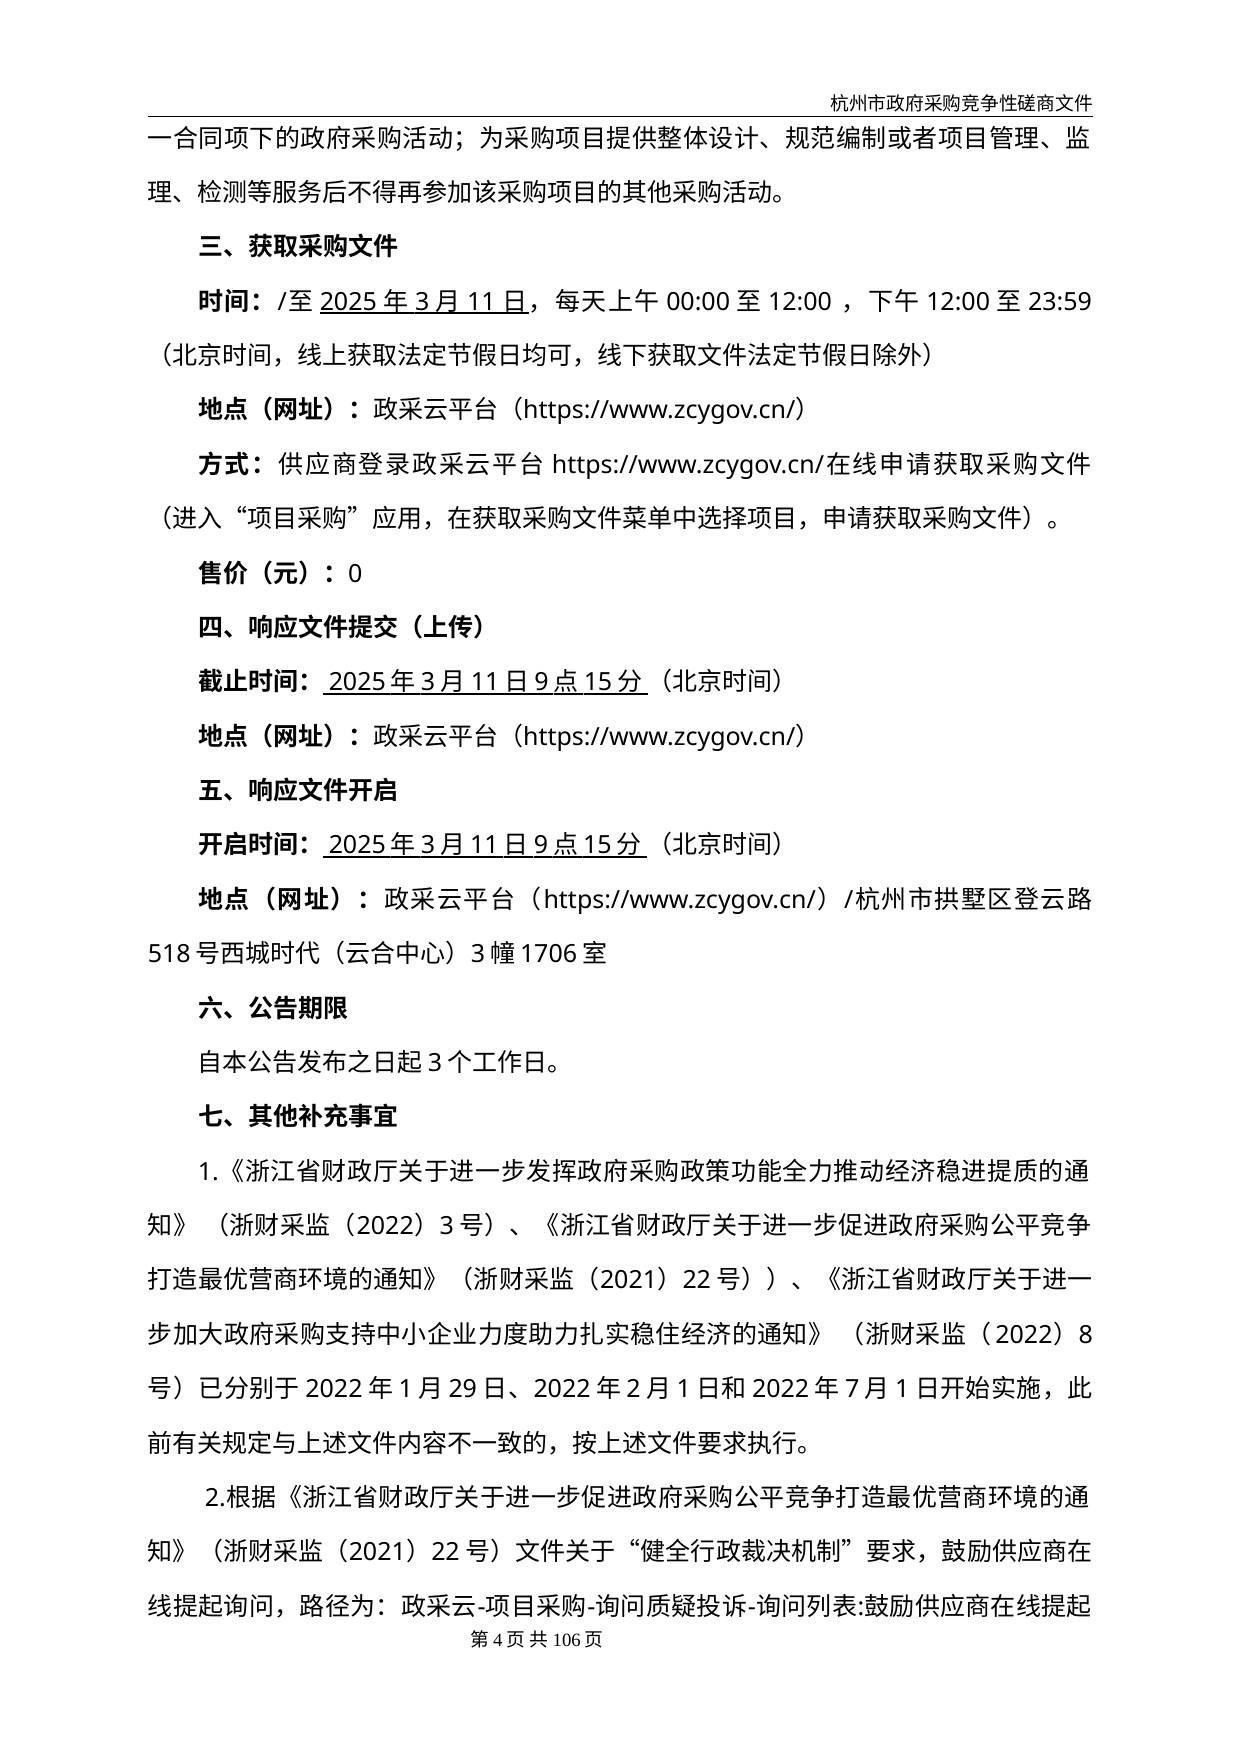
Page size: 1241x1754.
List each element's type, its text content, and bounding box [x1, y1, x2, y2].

text 售价（元）：0 [148, 553, 1093, 589]
text 开启时间： 2025年3月11日9点15分 （北京时间） [148, 825, 1093, 861]
text 截止时间： 2025年3月 11日9点15分 （北京时间） [148, 662, 1093, 698]
text 七、其他补充事宜 [148, 1097, 1093, 1133]
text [148, 1477, 1093, 1622]
text 地点（网址）：政采云平台（https://www.zcygov.cn/） [148, 716, 1093, 752]
text 自本公告发布之日起3个工作日。 [148, 1042, 1093, 1079]
text 时间：/至2025年3月11日，每天上午00:00至12:00 ，下午12:00至23:59（北京时间，线上获取法定节假日均可，线下获取文件法定节假日除外） [148, 281, 1093, 372]
text 地点（网址）：政采云平台（https://www.zcygov.cn/）/杭州市拱墅区登云路518号西城时代（云合中心）3幢1706室 [148, 879, 1093, 970]
text 五、响应文件开启 [148, 771, 1093, 807]
text 1.《浙江省财政厅关于进一步发挥政府采购政策功能全力推动经济稳进提质的通知》 （浙财采监（2022）3号）、《浙江省财政厅关于进一步促进政府采购公平竞争打造最优营商环境的通知》（浙财采监（2021）22号））、《浙江省财政厅关于进一步加大政府采购支持中小企业力度助力扎实稳住经济的通知》 （浙财采监（2022）8号）已分别于2022年1月29日、2022年2月1日和2022年7月1日开始实施，此前有关规定与上述文件内容不一致的，按上述文件要求执行。 [148, 1151, 1093, 1459]
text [148, 118, 1093, 209]
text 方式：供应商登录政采云平台https://www.zcygov.cn/在线申请获取采购文件（进入“项目采购”应用，在获取采购文件菜单中选择项目，申请获取采购文件）。 [148, 444, 1093, 535]
text 地点（网址）：政采云平台（https://www.zcygov.cn/） [148, 390, 1093, 426]
text 三、获取采购文件 [148, 227, 1093, 263]
text 四、响应文件提交（上传） [148, 607, 1093, 644]
text 六、公告期限 [148, 988, 1093, 1024]
